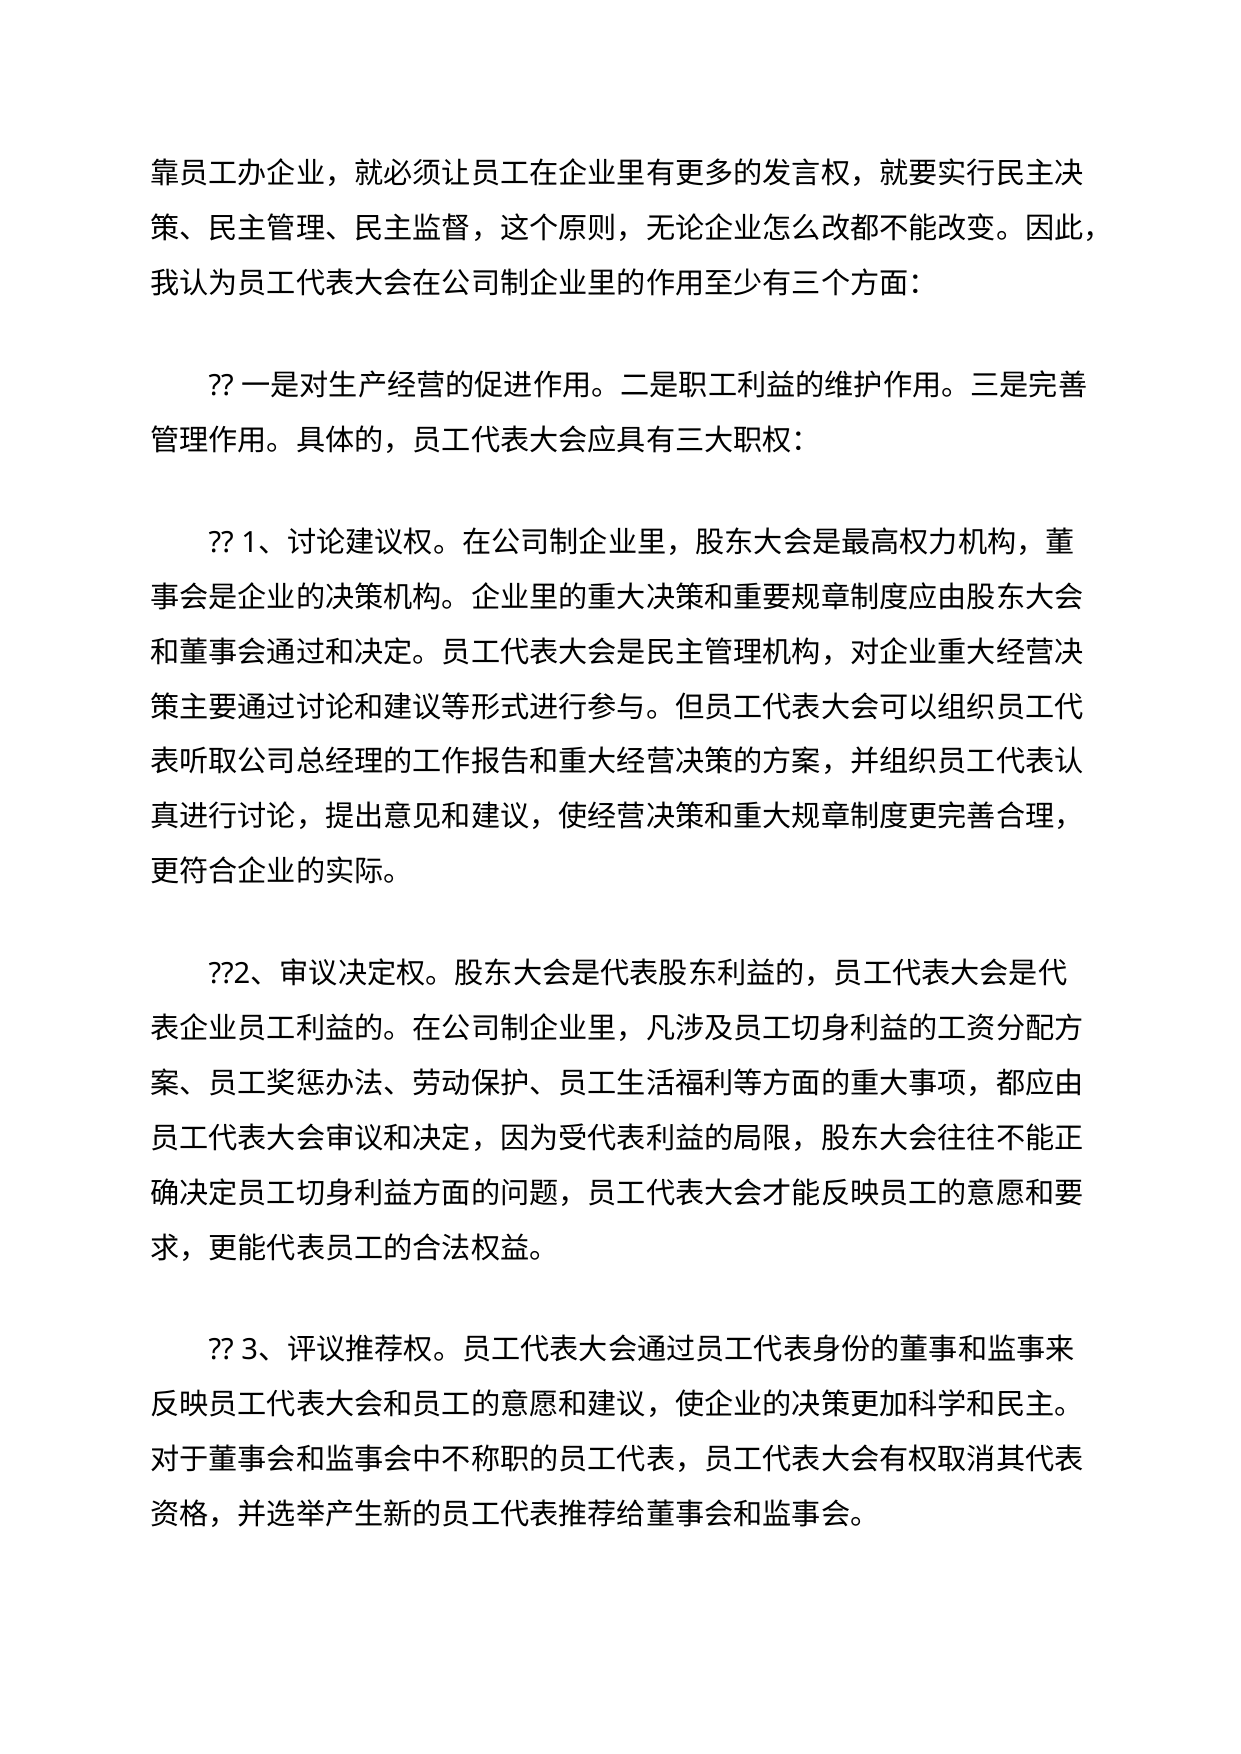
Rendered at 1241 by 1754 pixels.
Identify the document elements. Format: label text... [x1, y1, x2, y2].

text ?? 1、讨论建议权。在公司制企业里，股东大会是最高权力机构，董事会是企业的决策机构。企业里的重大决策和重要规章制度应由股东大会和董事会通过和决定。员工代表大会是民主管理机构，对企业重大经营决策主要通过讨论和建议等形式进行参与。但员工代表大会可以组织员工代表听取公司总经理的工作报告和重大经营决策的方案，并组织员工代表认真进行讨论，提出意见和建议，使经营决策和重大规章制度更完善合理，更符合企业的实际。 [150, 518, 1090, 890]
text ?? 3、评议推荐权。员工代表大会通过员工代表身份的董事和监事来反映员工代表大会和员工的意愿和建议，使企业的决策更加科学和民主。对于董事会和监事会中不称职的员工代表，员工代表大会有权取消其代表资格，并选举产生新的员工代表推荐给董事会和监事会。 [150, 1326, 1090, 1533]
text ??2、审议决定权。股东大会是代表股东利益的，员工代表大会是代表企业员工利益的。在公司制企业里，凡涉及员工切身利益的工资分配方案、员工奖惩办法、劳动保护、员工生活福利等方面的重大事项，都应由员工代表大会审议和决定，因为受代表利益的局限，股东大会往往不能正确决定员工切身利益方面的问题，员工代表大会才能反映员工的意愿和要求，更能代表员工的合法权益。 [150, 949, 1090, 1266]
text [150, 150, 1090, 302]
text ?? 一是对生产经营的促进作用。二是职工利益的维护作用。三是完善管理作用。具体的，员工代表大会应具有三大职权： [150, 362, 1090, 459]
